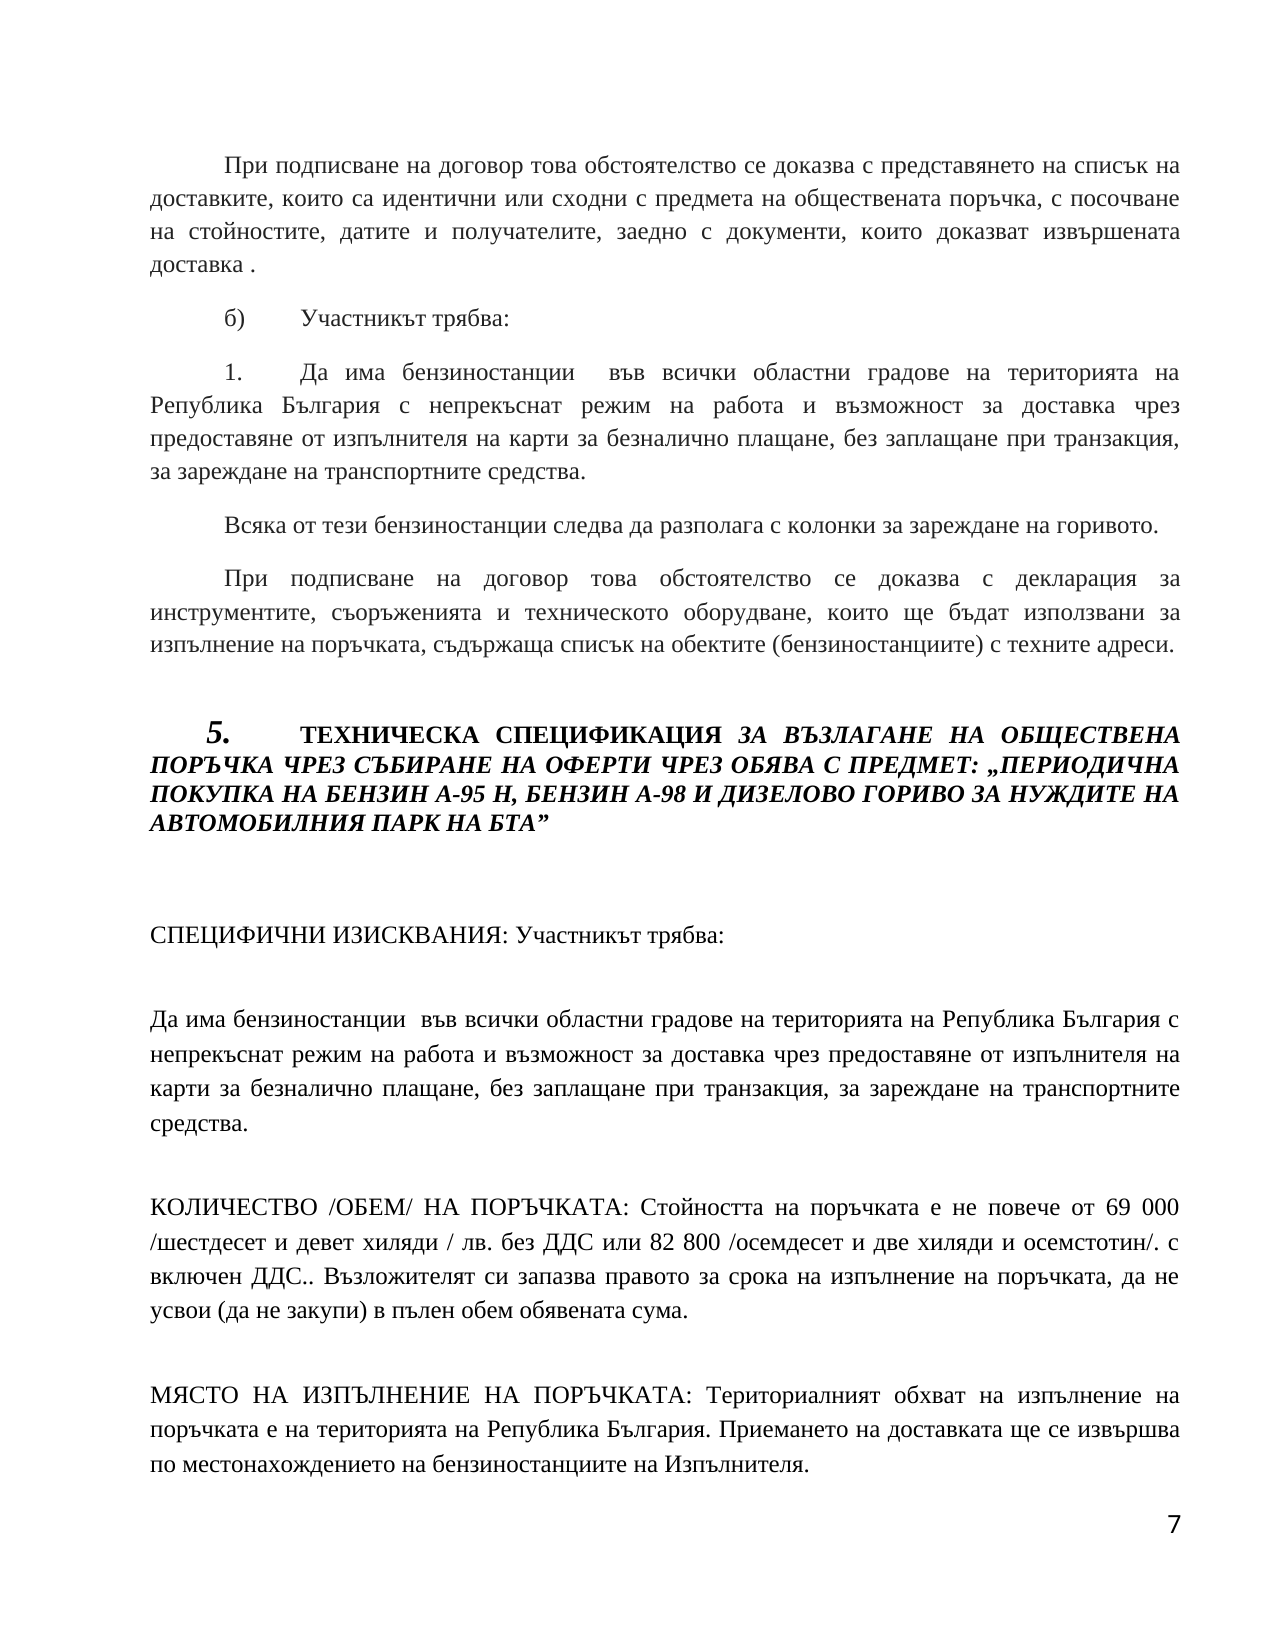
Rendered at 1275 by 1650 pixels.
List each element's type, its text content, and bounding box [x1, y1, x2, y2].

text 1. Да има бензиностанции във всички областни градове на територията на Република България с непрекъснат режим на работа и възможност за доставка чрез предоставяне от изпълнителя на карти за безналично плащане, без заплащане при транзакция, за зареждане на транспортните средства. [150, 357, 1181, 484]
list ТЕХНИЧЕСКА СПЕЦИФИКАЦИЯ ЗА ВЪЗЛАГАНЕ НА ОБЩЕСТВЕНА ПОРЪЧКА ЧРЕЗ СЪБИРАНЕ НА ОФЕРТИ ЧРЕЗ ОБЯВА С ПРЕДМЕТ: „ПЕРИОДИЧНА ПОКУПКА НА БЕНЗИН А-95 Н, БЕНЗИН А-98 И ДИЗЕЛОВО ГОРИВО ЗА НУЖДИТЕ НА АВТОМОБИЛНИЯ ПАРК НА БТА” [150, 712, 1181, 837]
text КОЛИЧЕСТВО /ОБЕМ/ НА ПОРЪЧКАТА: Стойността на поръчката е не повече от 69 000 /шестдесет и девет хиляди / лв. без ДДС или 82 800 /осемдесет и две хиляди и осемстотин/. с включен ДДС.. Възложителят си запазва правото за срока на изпълнение на поръчката, да не усвои (да не закупи) в пълен обем обявената сума. [150, 1188, 1181, 1326]
text СПЕЦИФИЧНИ ИЗИСКВАНИЯ: Участникът трябва: [150, 916, 1181, 950]
text б) Участникът трябва: [150, 303, 1181, 332]
text Всяка от тези бензиностанции следва да разполага с колонки за зареждане на горивото. [150, 510, 1181, 538]
text Да има бензиностанции във всички областни градове на територията на Република България с непрекъснат режим на работа и възможност за доставка чрез предоставяне от изпълнителя на карти за безналично плащане, без заплащане при транзакция, за зареждане на транспортните средства. [150, 1000, 1181, 1138]
text МЯСТО НА ИЗПЪЛНЕНИЕ НА ПОРЪЧКАТА: Териториалният обхват на изпълнение на поръчката е на територията на Република България. Приемането на доставката ще се извършва по местонахождението на бензиностанциите на Изпълнителя. [150, 1376, 1181, 1479]
text При подписване на договор това обстоятелство се доказва с представянето на списък на доставките, които са идентични или сходни с предмета на обществената поръчка, с посочване на стойностите, датите и получателите, заедно с документи, които доказват извършената доставка . [150, 150, 1181, 278]
text При подписване на договор това обстоятелство се доказва с декларация за инструментите, съоръженията и техническото оборудване, които ще бъдат използвани за изпълнение на поръчката, съдържаща списък на обектите (бензиностанциите) с техните адреси. [150, 563, 1181, 658]
